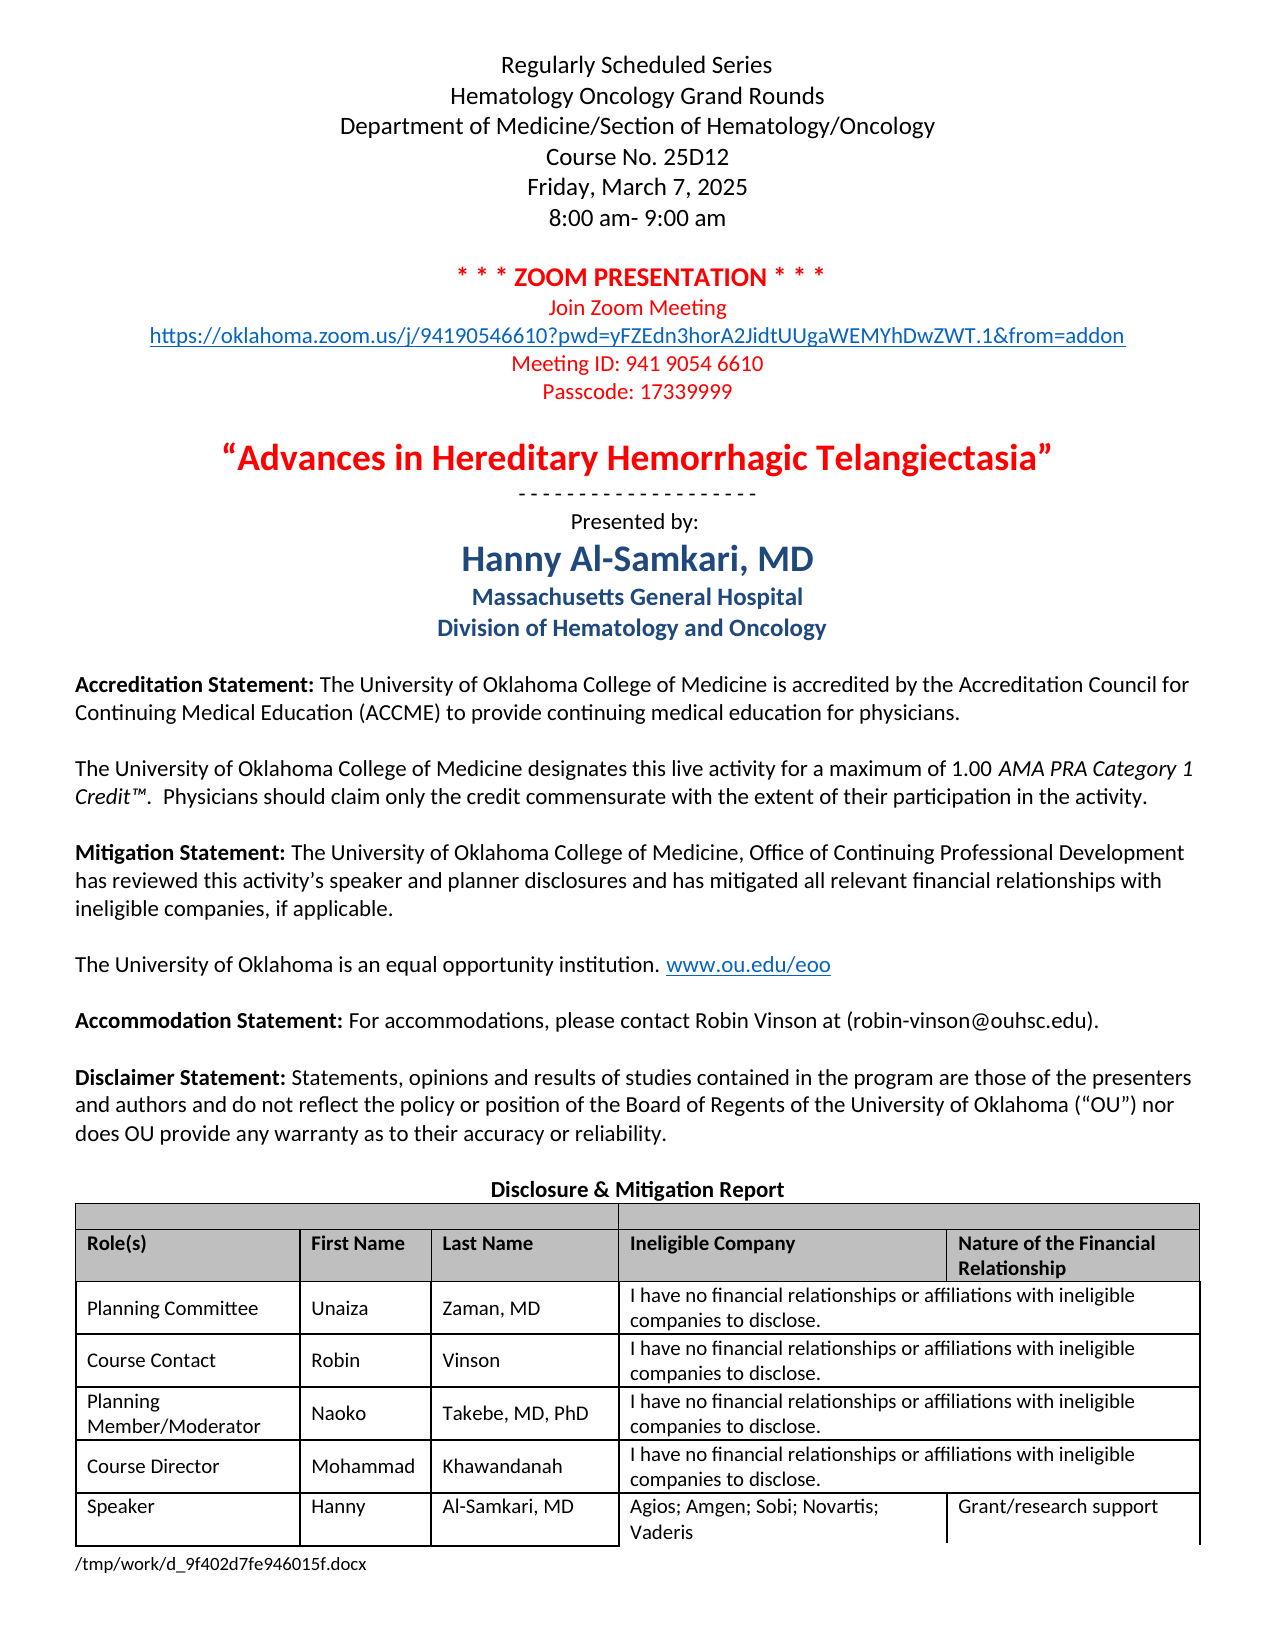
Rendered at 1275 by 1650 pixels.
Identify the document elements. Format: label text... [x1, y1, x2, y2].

table_cell First Name [301, 1230, 431, 1281]
text The University of Oklahoma College of Medicine designates this live activity for a maximum of 1.00 AMA PRA Category 1 Credit™. Physicians should claim only the credit commensurate with the extent of their participation in the activity. [75, 754, 1200, 810]
text Disclaimer Statement: Statements, opinions and results of studies contained in the program are those of the presenters and authors and do not reflect the policy or position of the Board of Regents of the University of Oklahoma (“OU”) nor does OU provide any warranty as to their accuracy or reliability. [75, 1063, 1200, 1147]
table_cell Agios; Amgen; Sobi; Novartis; Vaderis [620, 1494, 947, 1544]
text Massachusetts General Hospital [75, 581, 1200, 612]
table_cell Khawandanah [432, 1441, 618, 1492]
text - - - - - - - - - - - - - - - - - - - - [75, 479, 1200, 507]
text Friday, March 7, 2025 [75, 171, 1200, 202]
text Join Zoom Meeting [75, 293, 1200, 321]
text Disclosure & Mitigation Report [75, 1147, 1200, 1203]
text Presented by: [75, 507, 1200, 535]
table_cell Takebe, MD, PhD [432, 1388, 618, 1439]
table_cell I have no financial relationships or affiliations with ineligible companies to disclose. [620, 1441, 1199, 1492]
text Hanny Al-Samkari, MD [75, 535, 1200, 581]
text Mitigation Statement: The University of Oklahoma College of Medicine, Office of Continuing Professional Development has reviewed this activity’s speaker and planner disclosures and has mitigated all relevant financial relationships with ineligible companies, if applicable. [75, 838, 1200, 922]
text 8:00 am- 9:00 am [75, 202, 1200, 232]
table_cell Planning Committee [77, 1282, 299, 1333]
table_cell Zaman, MD [432, 1282, 618, 1333]
table_cell Vinson [432, 1335, 618, 1386]
table_cell Planning Member/Moderator [77, 1388, 299, 1439]
text Hematology Oncology Grand Rounds [75, 80, 1200, 110]
table_cell Naoko [301, 1388, 430, 1439]
table_cell Al-Samkari, MD [432, 1494, 618, 1544]
table_cell Unaiza [301, 1282, 430, 1333]
table_cell Speaker [77, 1494, 299, 1544]
table_cell Grant/research support [947, 1494, 1199, 1544]
text Accreditation Statement: The University of Oklahoma College of Medicine is accredited by the Accreditation Council for Continuing Medical Education (ACCME) to provide continuing medical education for physicians. [75, 670, 1200, 726]
table_header [76, 1204, 618, 1229]
table_cell I have no financial relationships or affiliations with ineligible companies to disclose. [620, 1388, 1199, 1439]
text https://oklahoma.zoom.us/j/94190546610?pwd=yFZEdn3horA2JidtUUgaWEMYhDwZWT.1&from=addon [75, 321, 1200, 349]
text Department of Medicine/Section of Hematology/Oncology [75, 110, 1200, 141]
text Meeting ID: 941 9054 6610 [75, 349, 1200, 377]
table_cell Course Director [77, 1441, 299, 1492]
table_cell Last Name [432, 1230, 618, 1281]
table_cell Ineligible Company [619, 1230, 946, 1281]
text Accommodation Statement: For accommodations, please contact Robin Vinson at (robin-vinson@ouhsc.edu). [75, 1007, 1200, 1034]
table_cell I have no financial relationships or affiliations with ineligible companies to disclose. [620, 1335, 1199, 1386]
table_cell Course Contact [77, 1335, 299, 1386]
text * * * ZOOM PRESENTATION * * * [75, 260, 1200, 293]
table_cell Hanny [301, 1494, 430, 1544]
text The University of Oklahoma is an equal opportunity institution. www.ou.edu/eoo [75, 951, 1200, 978]
table_cell Robin [301, 1335, 430, 1386]
text Regularly Scheduled Series [450, 19, 1200, 80]
text Division of Hematology and Oncology [75, 612, 1200, 642]
text “Advances in Hereditary Hemorrhagic Telangiectasia” [75, 433, 1200, 479]
table_cell I have no financial relationships or affiliations with ineligible companies to disclose. [620, 1282, 1199, 1333]
table_cell Nature of the Financial Relationship [947, 1230, 1199, 1281]
table_header [619, 1204, 1199, 1229]
text Course No. 25D12 [75, 141, 1200, 171]
table_cell Role(s) [76, 1230, 299, 1281]
table_cell Mohammad [301, 1441, 430, 1492]
text Passcode: 17339999 [75, 377, 1200, 433]
